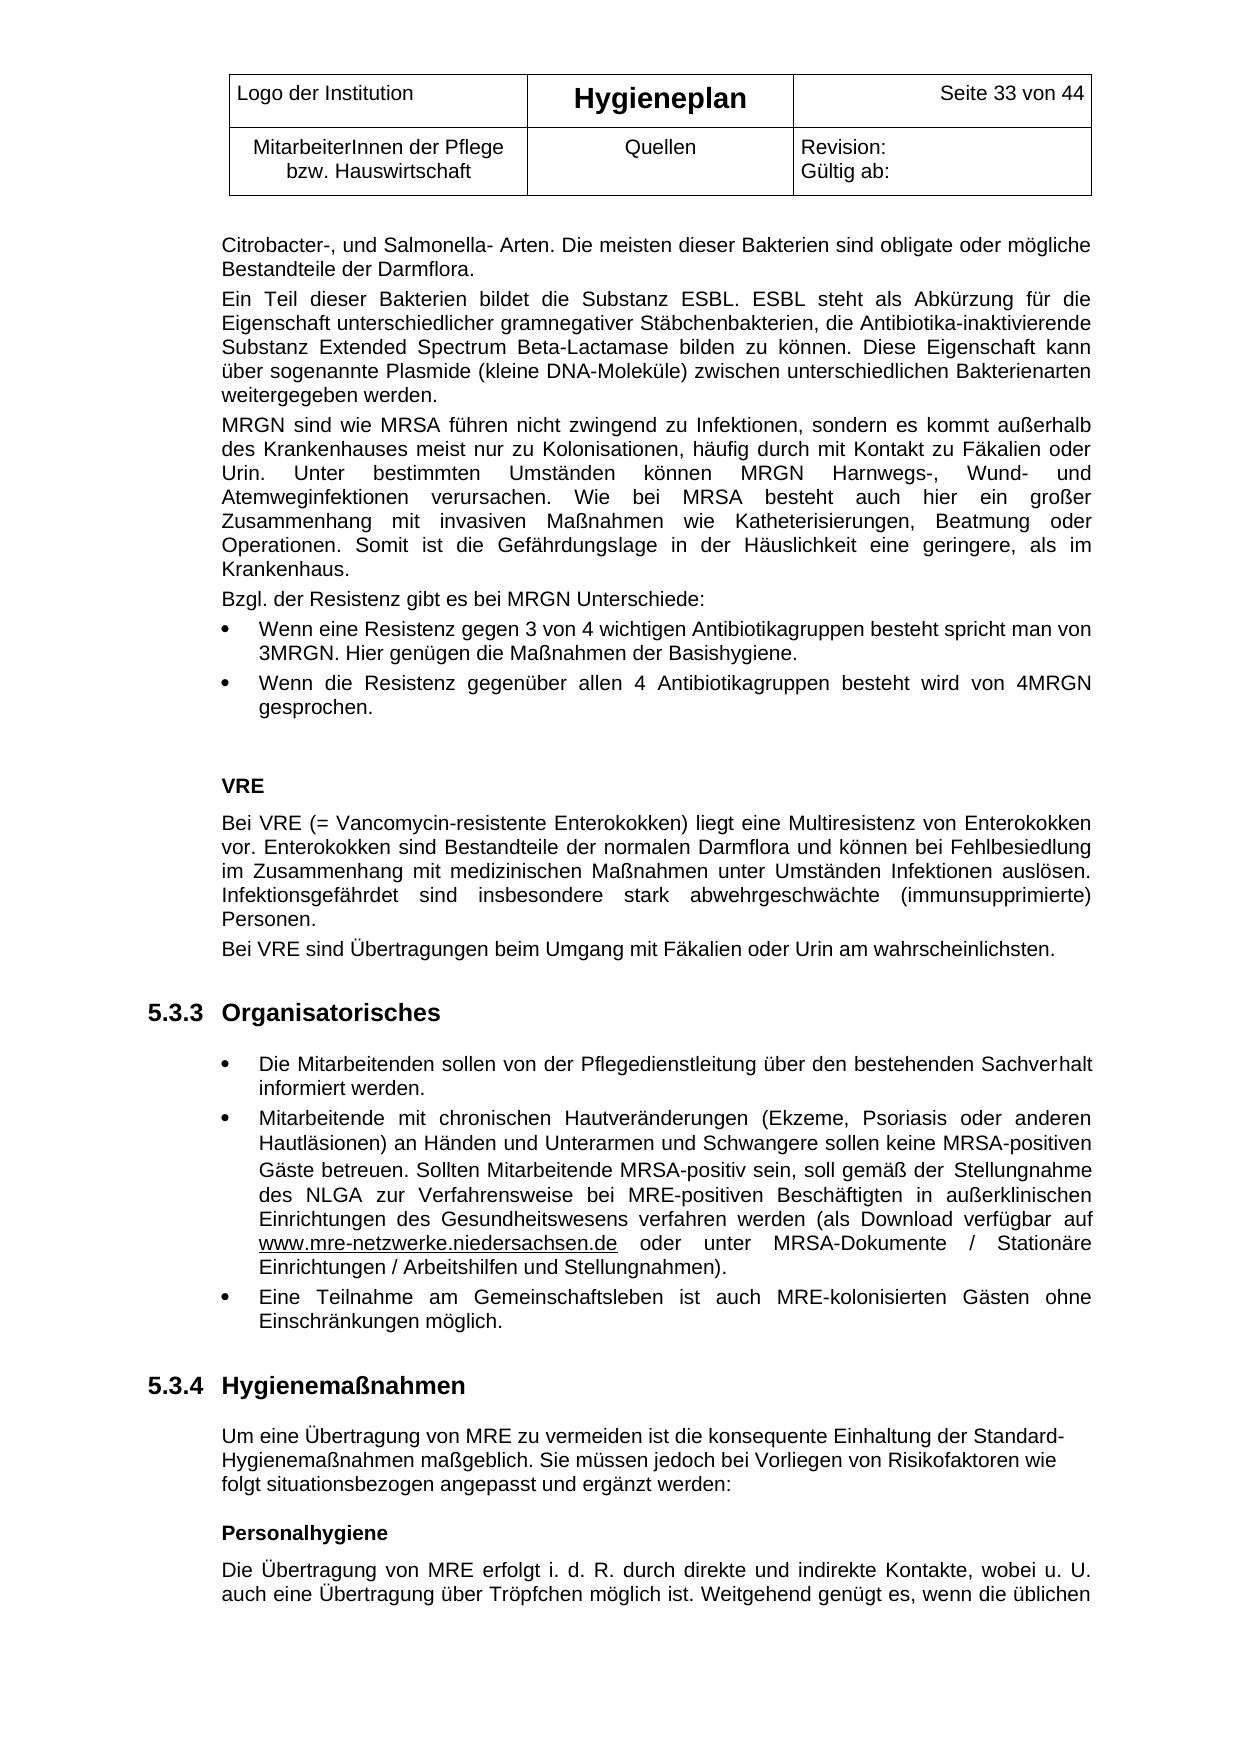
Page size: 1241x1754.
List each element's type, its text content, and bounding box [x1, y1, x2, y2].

subtitle Um eine Übertragung von MRE zu vermeiden ist die konsequente Einhaltung der Standard-Hygienemaßnahmen maßgeblich. Sie müssen jedoch bei Vorliegen von Risikofaktoren wie folgt situationsbezogen angepasst und ergänzt werden: [221, 1424, 1092, 1496]
subtitle VRE [221, 774, 1092, 798]
text Wenn die Resistenz gegenüber allen 4 Antibiotikagruppen besteht wird von 4MRGN gesprochen. [221, 671, 1092, 719]
subtitle Hygienemaßnahmen [148, 1371, 1092, 1399]
text Die Mitarbeitenden sollen von der Pflegedienstleitung über den bestehenden Sachverhalt informiert werden. [221, 1052, 1092, 1100]
subtitle Organisatorisches [148, 998, 1092, 1027]
text Mitarbeitende mit chronischen Hautveränderungen (Ekzeme, Psoriasis oder anderen Hautläsionen) an Händen und Unterarmen und Schwangere sollen keine MRSA-positiven Gäste betreuen. Sollten Mitarbeitende MRSA-positiv sein, soll gemäß der Stellungnahme des NLGA zur Verfahrensweise bei MRE-positiven Beschäftigten in außerklinischen Einrichtungen des Gesundheitswesens verfahren werden (als Download verfügbar auf www.mre-netzwerke.niedersachsen.de oder unter MRSA-Dokumente / Stationäre Einrichtungen / Arbeitshilfen und Stellungnahmen). [221, 1106, 1092, 1279]
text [221, 232, 1092, 280]
text Bei VRE sind Übertragungen beim Umgang mit Fäkalien oder Urin am wahrscheinlichsten. [221, 937, 1092, 961]
text MRGN sind wie MRSA führen nicht zwingend zu Infektionen, sondern es kommt außerhalb des Krankenhauses meist nur zu Kolonisationen, häufig durch mit Kontakt zu Fäkalien oder Urin. Unter bestimmten Umständen können MRGN Harnwegs-, Wund- und Atemweginfektionen verursachen. Wie bei MRSA besteht auch hier ein großer Zusammenhang mit invasiven Maßnahmen wie Katheterisierungen, Beatmung oder Operationen. Somit ist die Gefährdungslage in der Häuslichkeit eine geringere, als im Krankenhaus. [221, 413, 1092, 580]
text Eine Teilnahme am Gemeinschaftsleben ist auch MRE-kolonisierten Gästen ohne Einschränkungen möglich. [221, 1285, 1092, 1333]
subtitle Personalhygiene [221, 1521, 1092, 1545]
text Bzgl. der Resistenz gibt es bei MRGN Unterschiede: [221, 587, 1092, 611]
text Bei VRE (= Vancomycin-resistente Enterokokken) liegt eine Multiresistenz von Enterokokken vor. Enterokokken sind Bestandteile der normalen Darmflora und können bei Fehlbesiedlung im Zusammenhang mit medizinischen Maßnahmen unter Umständen Infektionen auslösen. Infektionsgefährdet sind insbesondere stark abwehrgeschwächte (immunsupprimierte) Personen. [221, 811, 1092, 931]
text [221, 1558, 1092, 1606]
text Ein Teil dieser Bakterien bildet die Substanz ESBL. ESBL steht als Abkürzung für die Eigenschaft unterschiedlicher gramnegativer Stäbchenbakterien, die Antibiotika-inaktivierende Substanz Extended Spectrum Beta-Lactamase bilden zu können. Diese Eigenschaft kann über sogenannte Plasmide (kleine DNA-Moleküle) zwischen unterschiedlichen Bakterienarten weitergegeben werden. [221, 287, 1092, 406]
text Wenn eine Resistenz gegen 3 von 4 wichtigen Antibiotikagruppen besteht spricht man von 3MRGN. Hier genügen die Maßnahmen der Basishygiene. [221, 617, 1092, 665]
